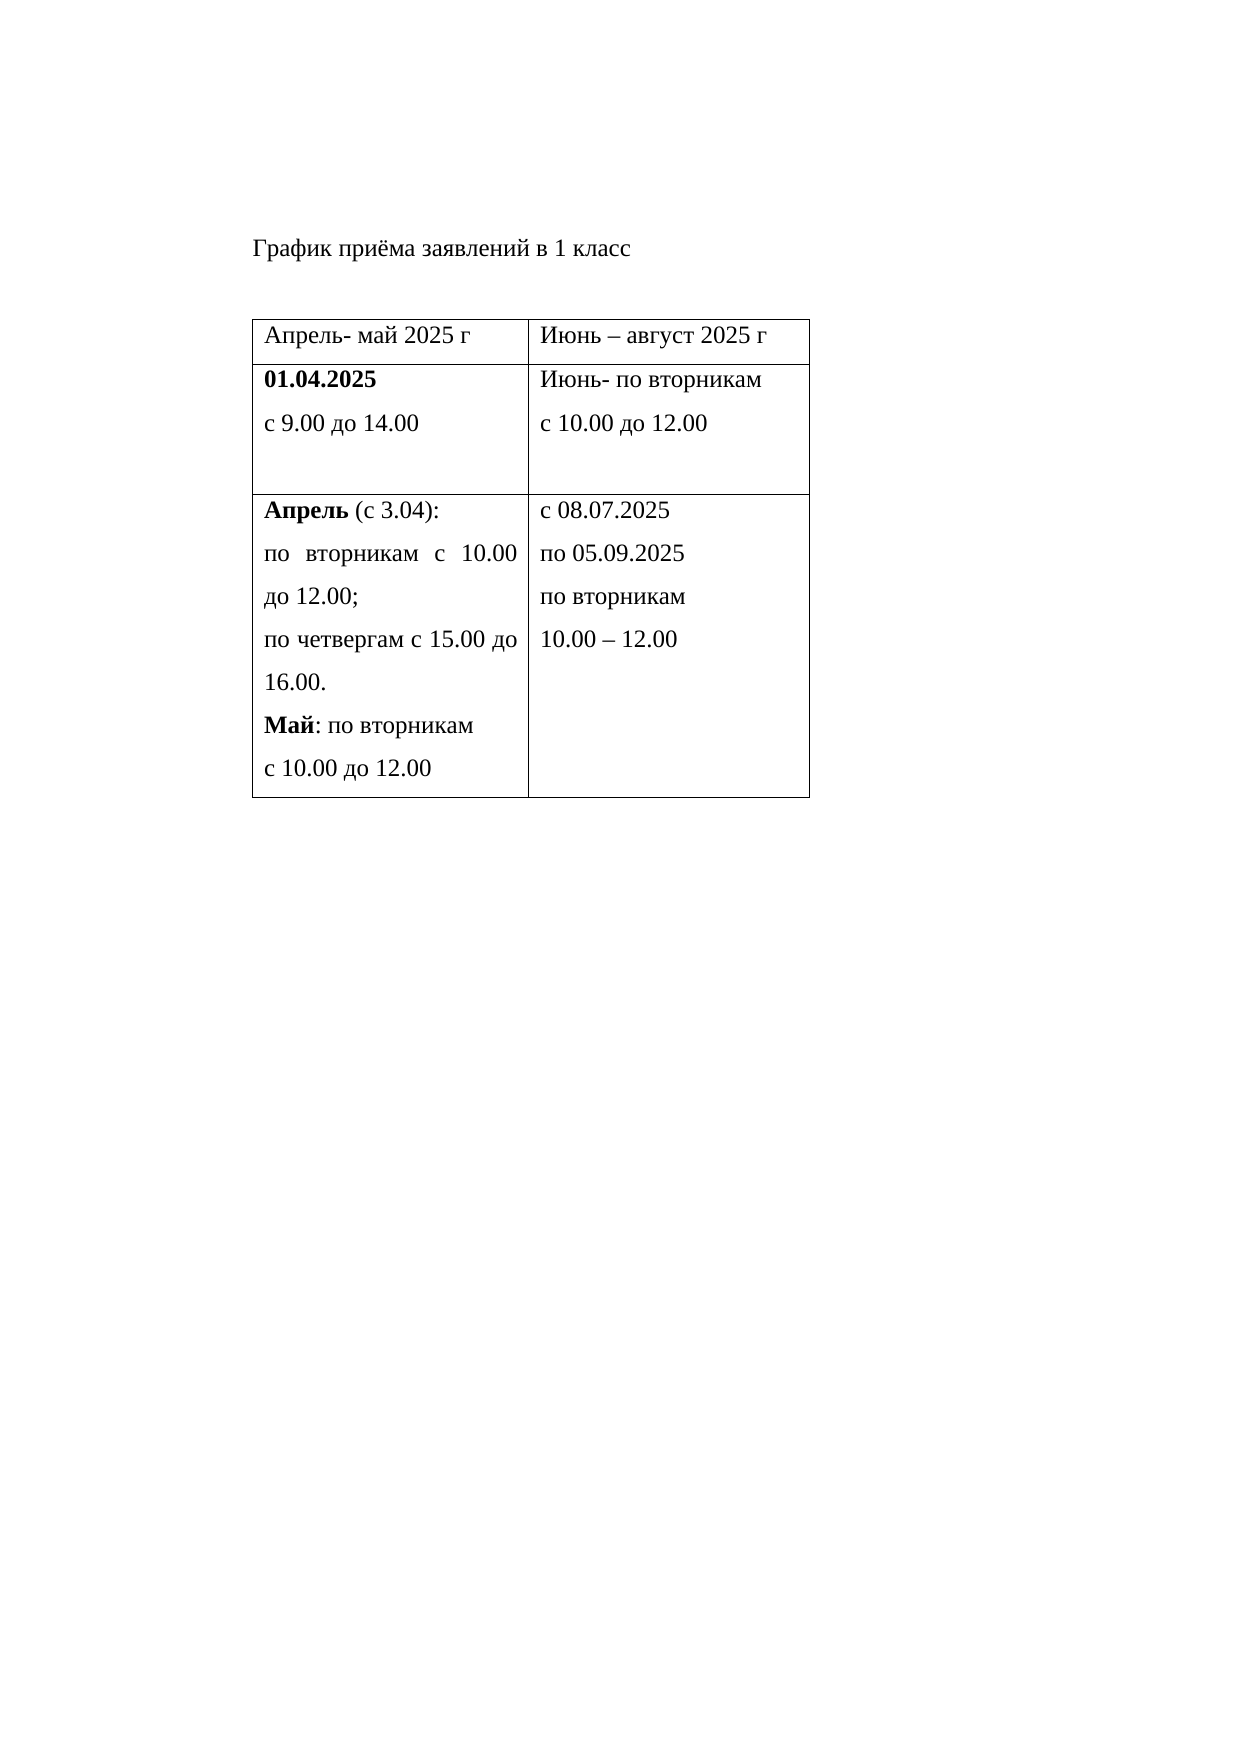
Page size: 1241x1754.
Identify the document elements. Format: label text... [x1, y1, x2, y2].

table_header Апрель- май 2025 г [253, 320, 528, 363]
table_cell 01.04.2025 с 9.00 до 14.00 [253, 365, 528, 494]
table_cell Апрель (с 3.04): по вторникам с 10.00 до 12.00; по четвергам с 15.00 до 16.00. Май: по вторникам с 10.00 до 12.00 [253, 495, 528, 797]
table_header Июнь – август 2025 г [529, 320, 809, 363]
table_cell Июнь- по вторникам с 10.00 до 12.00 [529, 365, 809, 494]
table_cell с 08.07.2025 по 05.09.2025 по вторникам 10.00 – 12.00 [529, 495, 809, 797]
list График приёма заявлений в 1 класс [252, 233, 1152, 262]
